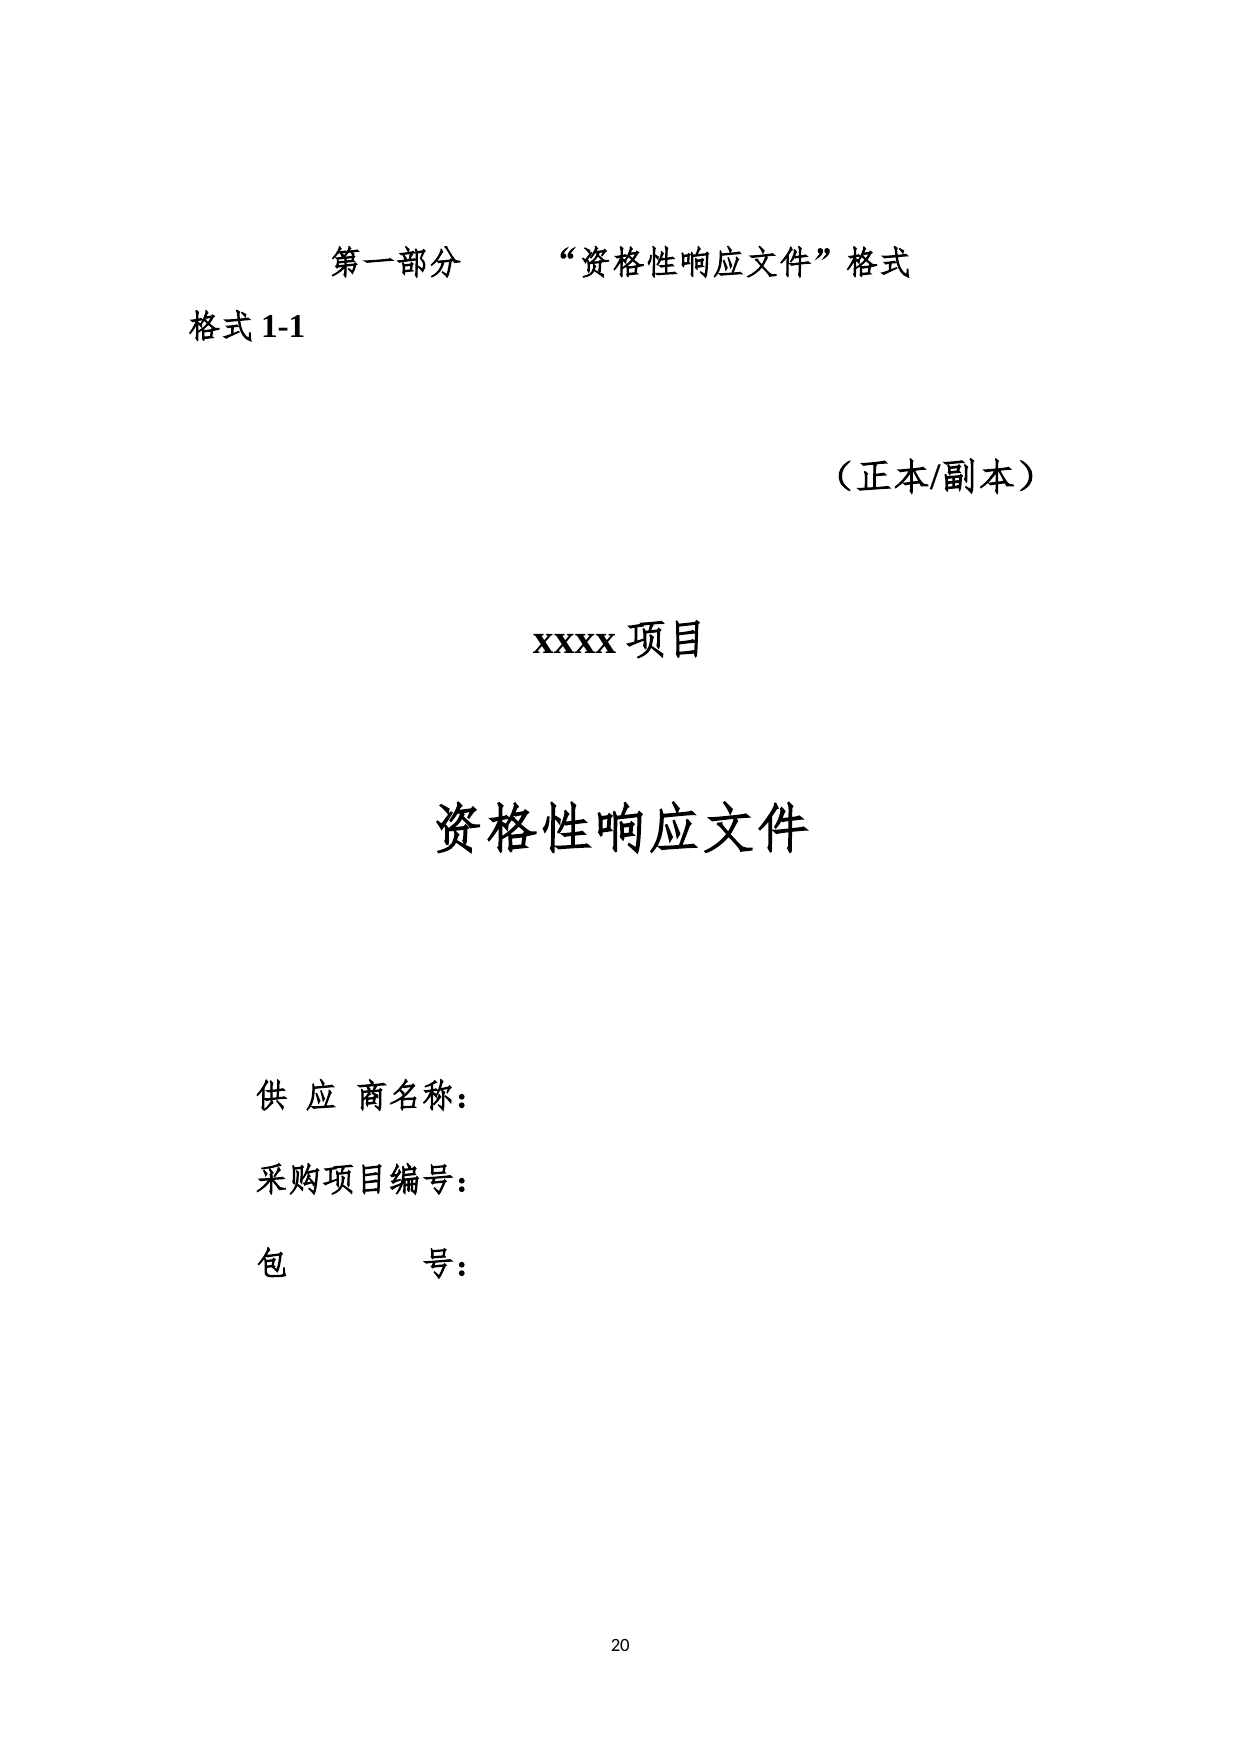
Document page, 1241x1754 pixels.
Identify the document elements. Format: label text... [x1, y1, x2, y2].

text 资格性响应文件 [187, 791, 1053, 856]
text （正本/副本） [187, 442, 1053, 507]
text 包 号： [187, 1228, 1053, 1293]
text 格式1-1 [187, 292, 1053, 357]
text xxxx项目 [187, 605, 1053, 670]
text 采购项目编号： [187, 1144, 1053, 1209]
text 第一部分 “资格性响应文件”格式 [187, 227, 1053, 292]
text 供 应 商名称： [187, 1060, 1053, 1125]
